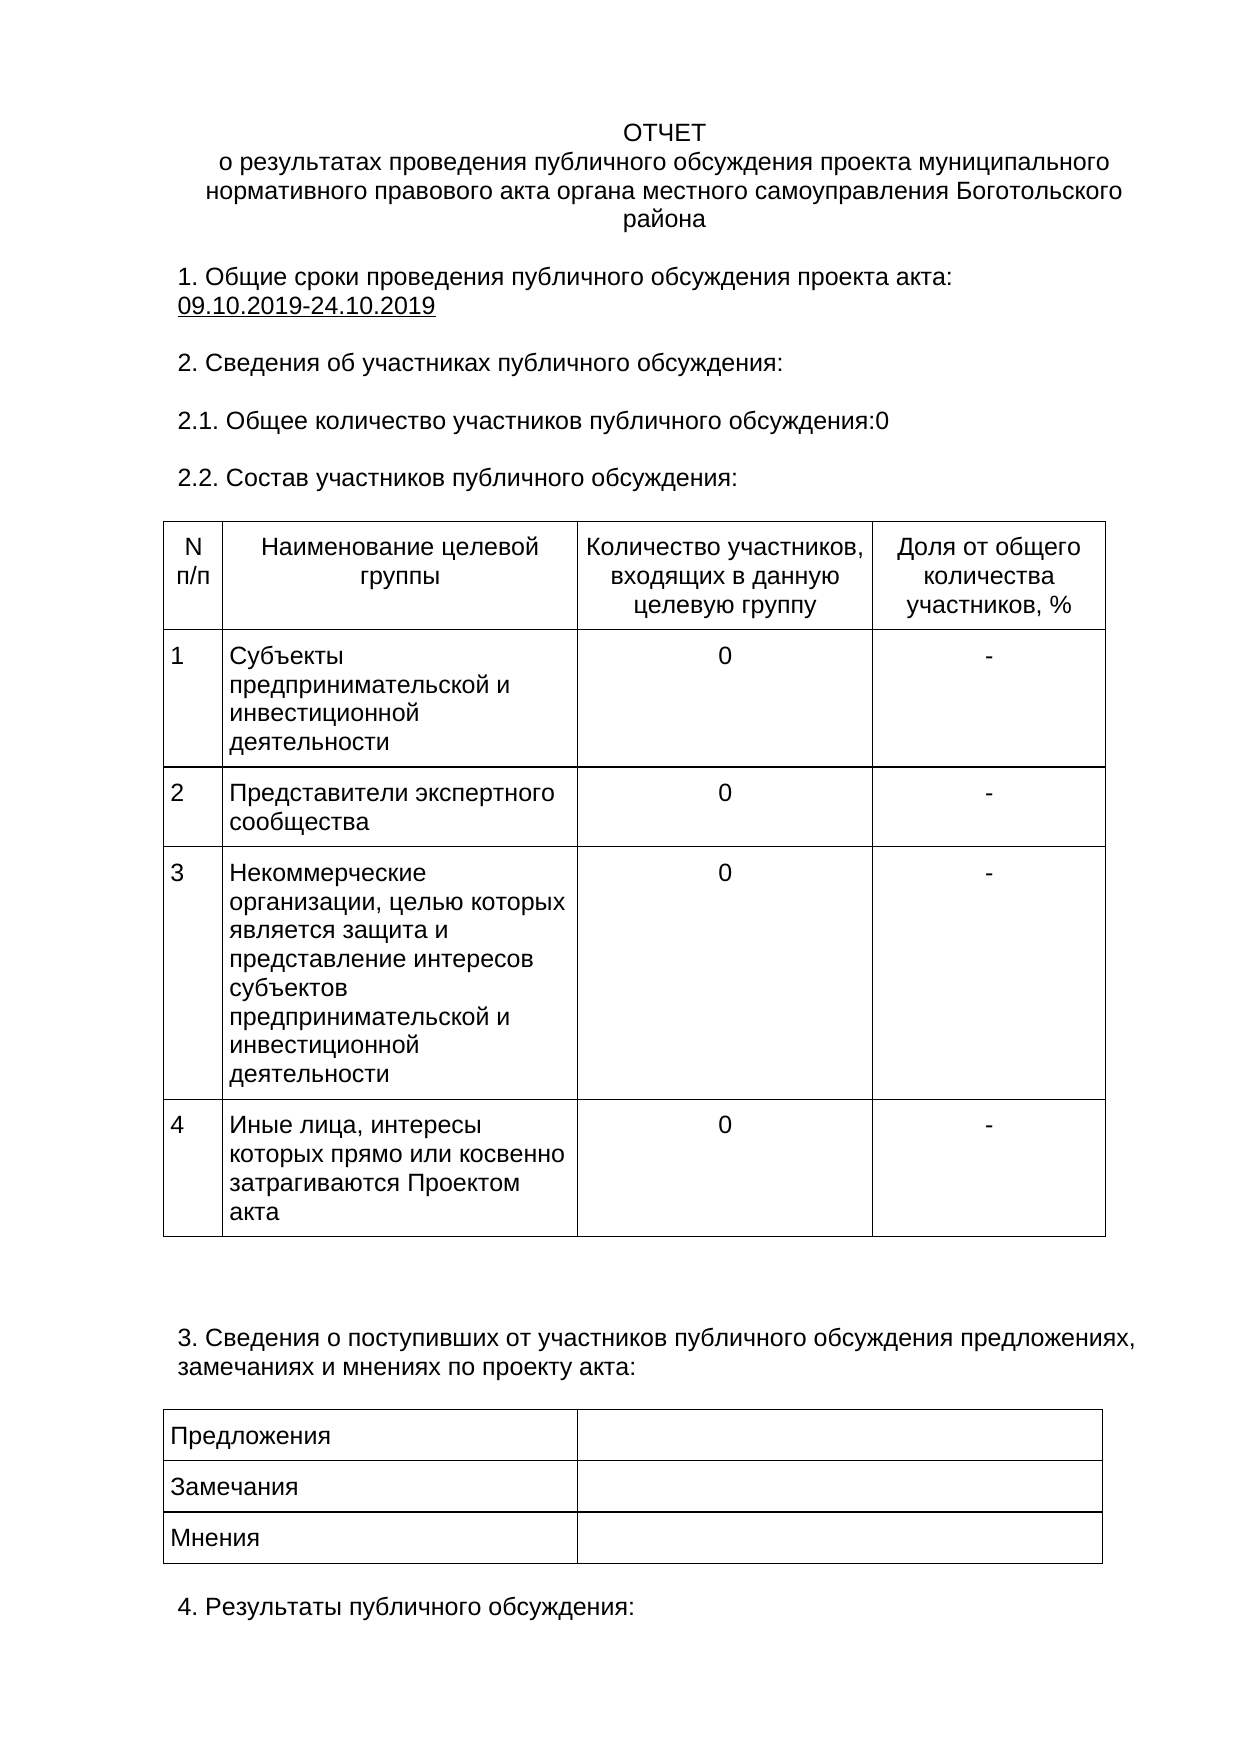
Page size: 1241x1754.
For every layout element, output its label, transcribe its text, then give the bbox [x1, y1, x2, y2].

table_cell 3 [164, 847, 222, 1098]
table_cell [578, 1461, 1102, 1511]
table_header Предложения [164, 1410, 577, 1460]
table_cell 0 [578, 1100, 872, 1236]
table_header Количество участников, входящих в данную целевую группу [578, 522, 872, 629]
table_cell Некоммерческие организации, целью которых является защита и представление интересов субъектов предпринимательской и инвестиционной деятельности [223, 847, 577, 1098]
table_cell 1 [164, 630, 222, 766]
table_header N п/п [164, 522, 222, 629]
text 1. Общие сроки проведения публичного обсуждения проекта акта: [177, 262, 1152, 291]
text 2.1. Общее количество участников публичного обсуждения:0 [177, 406, 1152, 434]
text 09.10.2019-24.10.2019 [177, 291, 1152, 319]
table_cell Мнения [164, 1513, 577, 1562]
table_header Доля от общего количества участников, % [873, 522, 1105, 629]
table_cell 0 [578, 630, 872, 766]
table_cell 0 [578, 768, 872, 846]
table_cell [578, 1513, 1102, 1562]
text 2.2. Состав участников публичного обсуждения: [177, 463, 1152, 492]
text о результатах проведения публичного обсуждения проекта муниципального нормативного правового акта органа местного самоуправления Боготольского района [177, 147, 1152, 233]
text замечаниях и мнениях по проекту акта: [177, 1352, 1152, 1381]
table_header [578, 1410, 1102, 1460]
table_cell - [873, 630, 1105, 766]
table_header Наименование целевой группы [223, 522, 577, 629]
table_cell 2 [164, 768, 222, 846]
table_cell 4 [164, 1100, 222, 1236]
text 4. Результаты публичного обсуждения: [177, 1592, 1152, 1621]
table_cell Замечания [164, 1461, 577, 1511]
table_cell - [873, 847, 1105, 1098]
table_cell Иные лица, интересы которых прямо или косвенно затрагиваются Проектом акта [223, 1100, 577, 1236]
table_cell Субъекты предпринимательской и инвестиционной деятельности [223, 630, 577, 766]
table_cell - [873, 1100, 1105, 1236]
text ОТЧЕТ [177, 118, 1152, 147]
text 2. Сведения об участниках публичного обсуждения: [177, 348, 1152, 377]
text 3. Сведения о поступивших от участников публичного обсуждения предложениях, [177, 1323, 1152, 1352]
table_cell Представители экспертного сообщества [223, 768, 577, 846]
table_cell - [873, 768, 1105, 846]
table_cell 0 [578, 847, 872, 1098]
